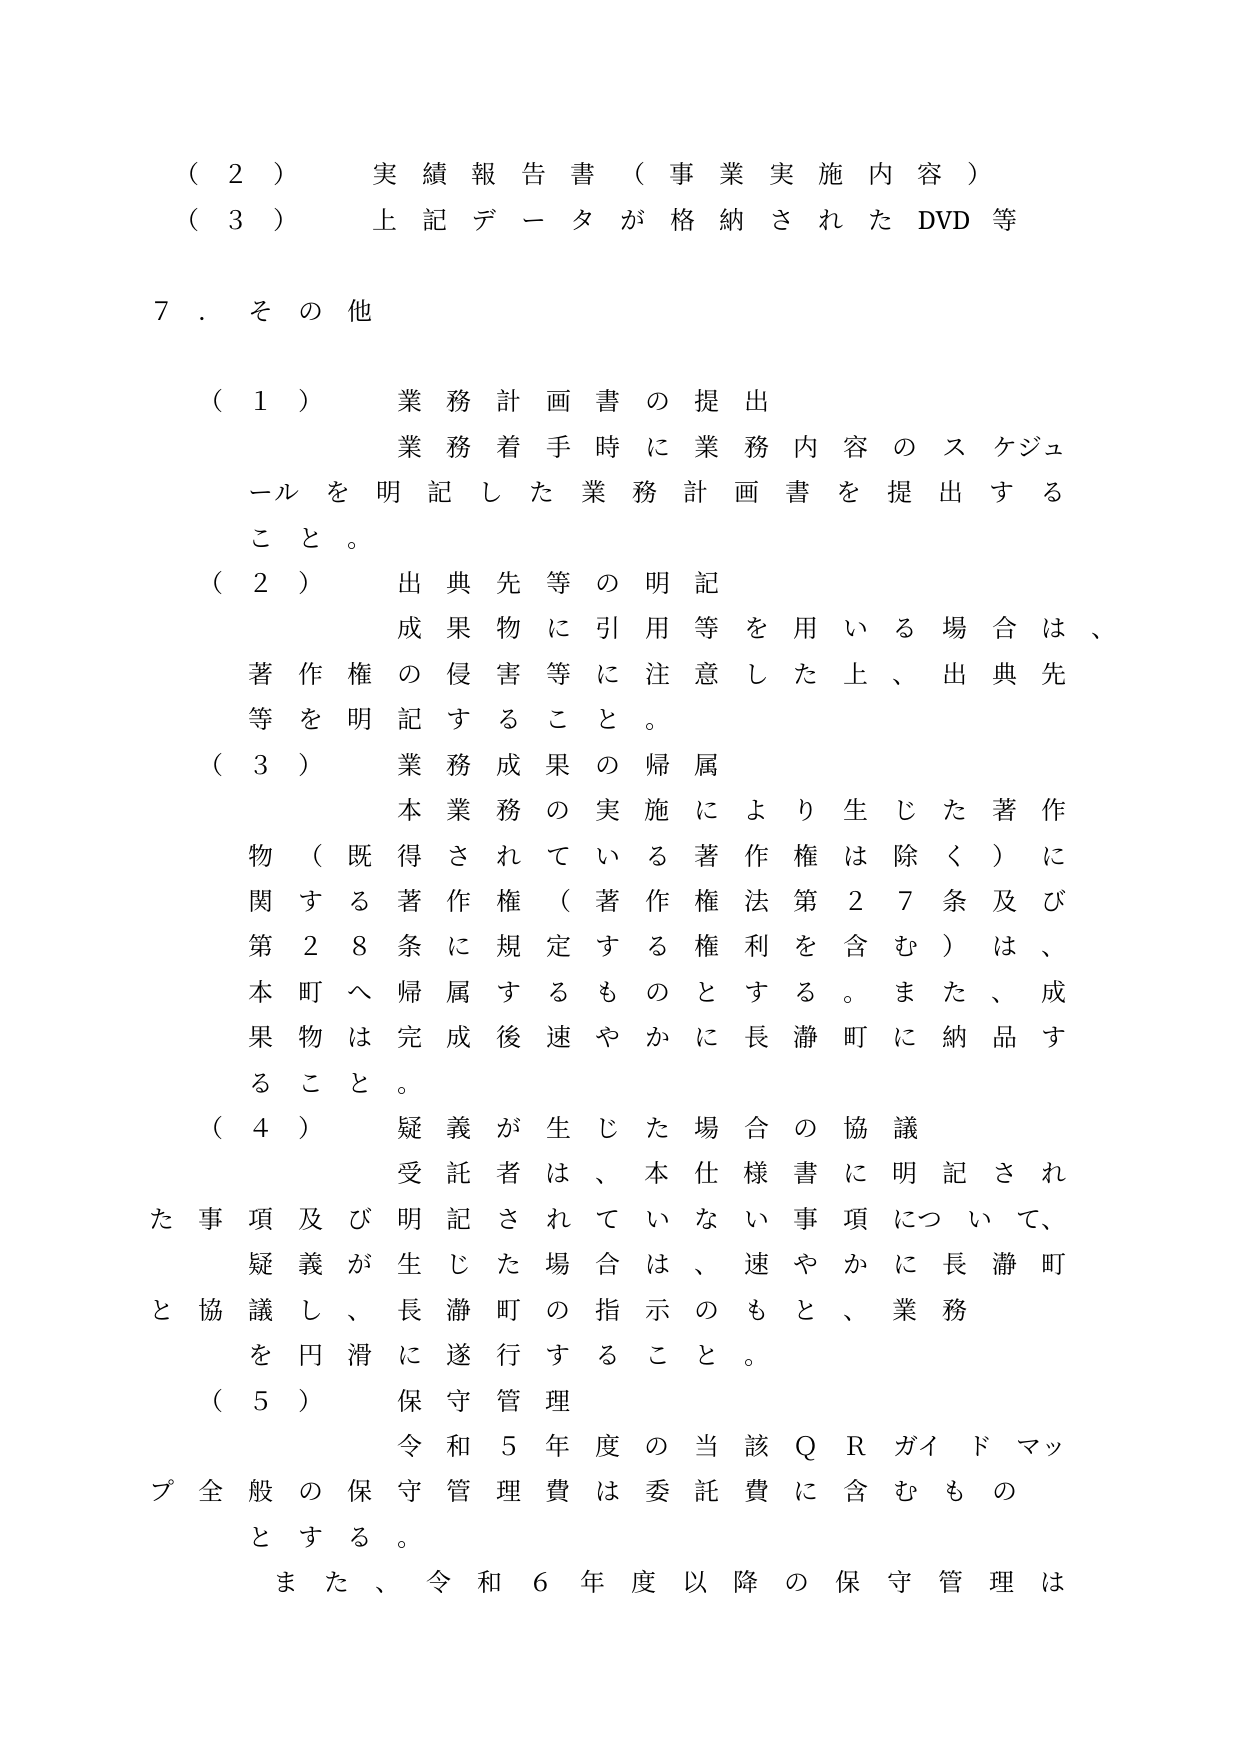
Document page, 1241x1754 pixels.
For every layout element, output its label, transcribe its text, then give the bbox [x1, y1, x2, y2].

text （３） 業務成果の帰属 [149, 741, 1091, 786]
text （２） 出典先等の明記 [149, 559, 1091, 604]
text 成果物に引用等を用いる場合は、著作権の侵害等に注意した上、出典先等を明記すること。 [149, 604, 1091, 741]
text とする。 [149, 1513, 1091, 1558]
text （４） 疑義が生じた場合の協議 [149, 1104, 1091, 1149]
text （３） 上記データが格納されたDVD等 [171, 196, 1091, 241]
text 令和５年度の当該ＱＲガイドマップ全般の保守管理費は委託費に含むもの [149, 1422, 1091, 1513]
text 業務着手時に業務内容のスケジュールを明記した業務計画書を提出すること。 [149, 423, 1091, 559]
text （５） 保守管理 [149, 1377, 1091, 1422]
text ７．その他 [149, 287, 1091, 332]
text 疑義が生じた場合は、速やかに長瀞町と協議し、長瀞町の指示のもと、業務 [149, 1240, 1091, 1331]
text （１） 業務計画書の提出 [149, 377, 1091, 423]
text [149, 1558, 1091, 1604]
text 受託者は、本仕様書に明記された事項及び明記されていない事項について、 [149, 1149, 1091, 1240]
text （２） 実績報告書（事業実施内容） [171, 150, 1091, 196]
text を円滑に遂行すること。 [149, 1331, 1091, 1377]
text 本業務の実施により生じた著作物（既得されている著作権は除く）に関する著作権（著作権法第２７条及び第２８条に規定する権利を含む）は、本町へ帰属するものとする。また、成果物は完成後速やかに長瀞町に納品すること。 [149, 786, 1091, 1104]
